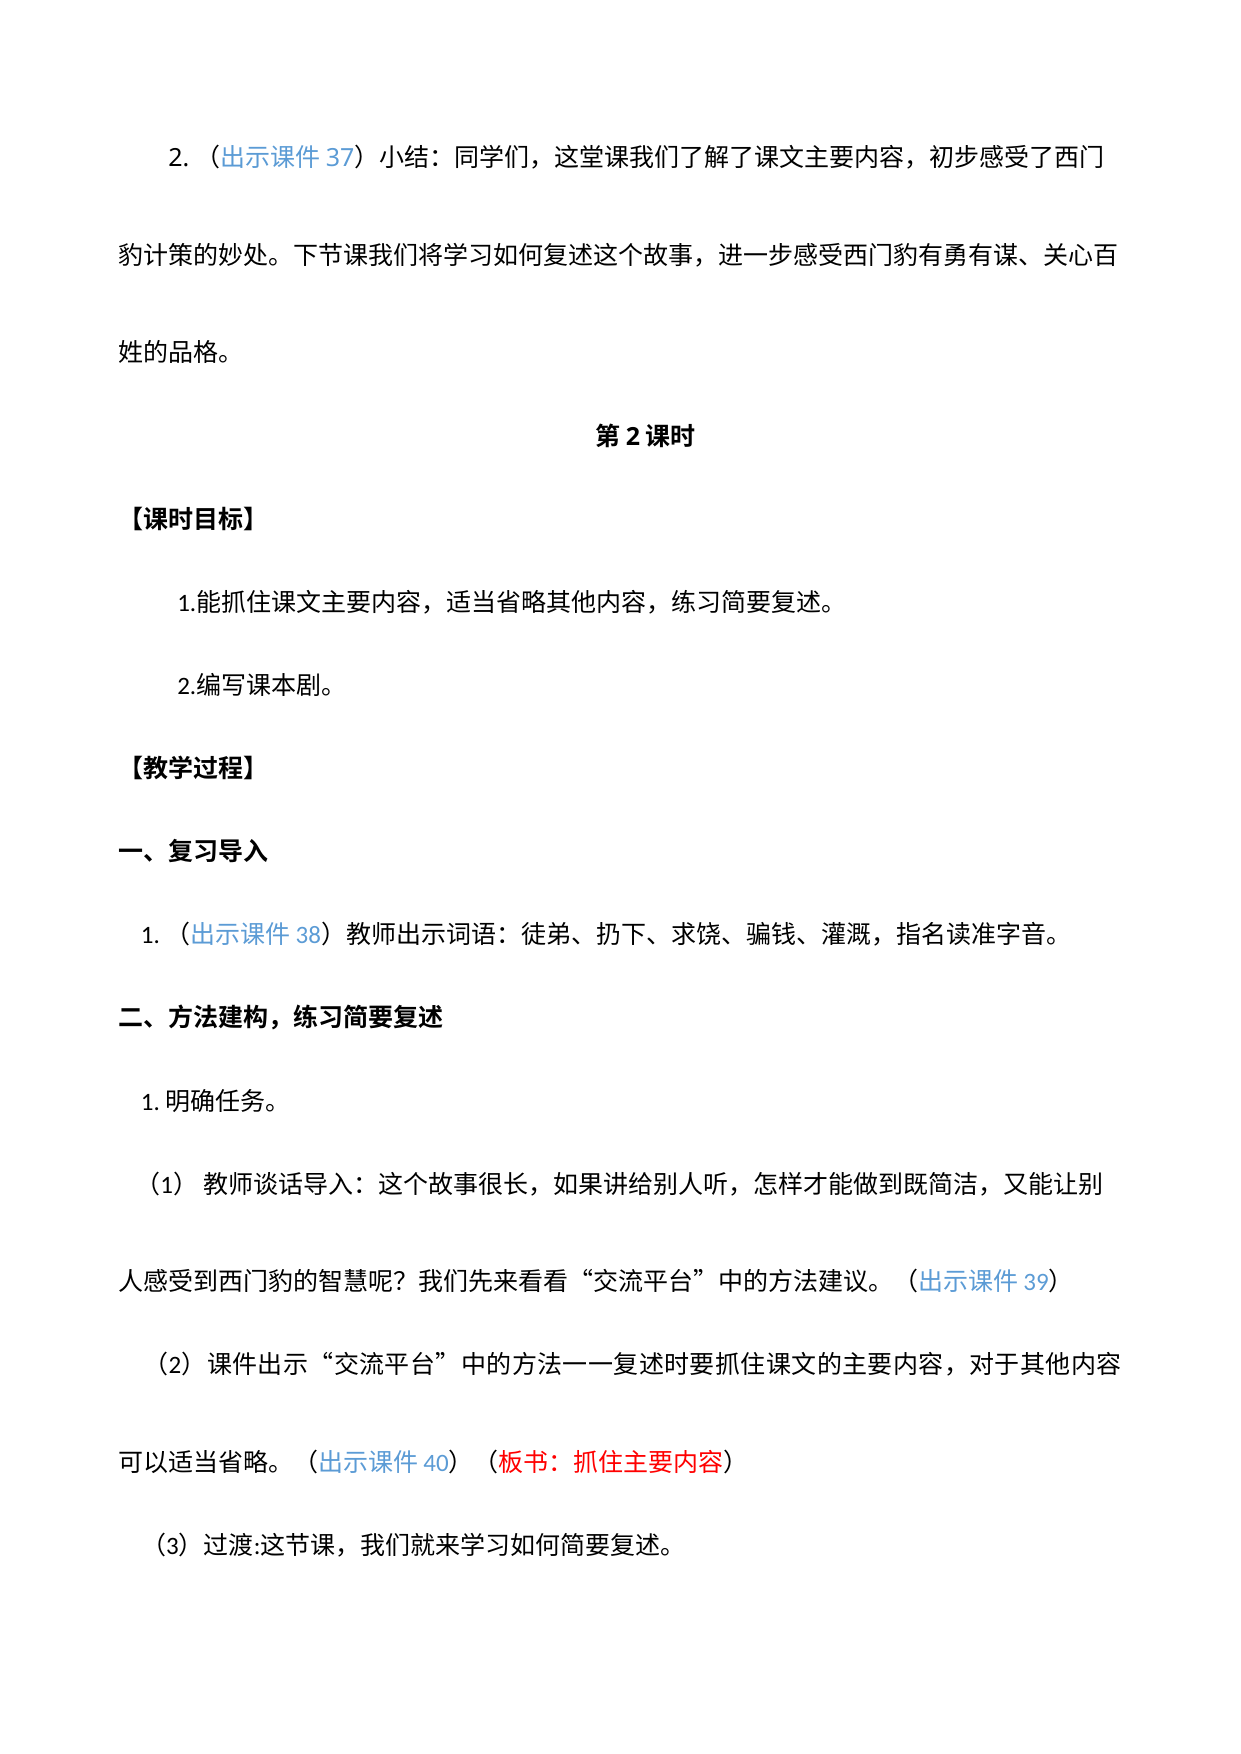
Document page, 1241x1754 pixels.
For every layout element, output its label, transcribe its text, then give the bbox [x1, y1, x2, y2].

text 【教学过程】 [118, 734, 1122, 799]
text 1. （出示课件38）教师出示词语：徒弟、扔下、求饶、骗钱、灌溉，指名读准字音。 [118, 900, 1122, 965]
text 第2课时 [118, 402, 1122, 467]
text 2.编写课本剧。 [118, 651, 1122, 716]
text （3）过渡:这节课，我们就来学习如何简要复述。 [118, 1511, 1122, 1576]
text 二、方法建构，练习简要复述 [118, 983, 1122, 1048]
text 1.能抓住课文主要内容，适当省略其他内容，练习简要复述。 [118, 568, 1122, 633]
text （2）课件出示“交流平台”中的方法一一复述时要抓住课文的主要内容，对于其他内容可以适当省略。（出示课件40）（板书：抓住主要内容） [118, 1330, 1122, 1493]
text 1. 明确任务。 [118, 1067, 1122, 1132]
text 2. （出示课件37）小结：同学们，这堂课我们了解了课文主要内容，初步感受了西门豹计策的妙处。下节课我们将学习如何复述这个故事，进一步感受西门豹有勇有谋、关心百姓的品格。 [118, 123, 1122, 383]
text 一、复习导入 [118, 817, 1122, 882]
text 【课时目标】 [118, 485, 1122, 550]
text （1） 教师谈话导入：这个故事很长，如果讲给别人听，怎样才能做到既简洁，又能让别人感受到西门豹的智慧呢？我们先来看看“交流平台”中的方法建议。（出示课件39） [118, 1150, 1122, 1312]
